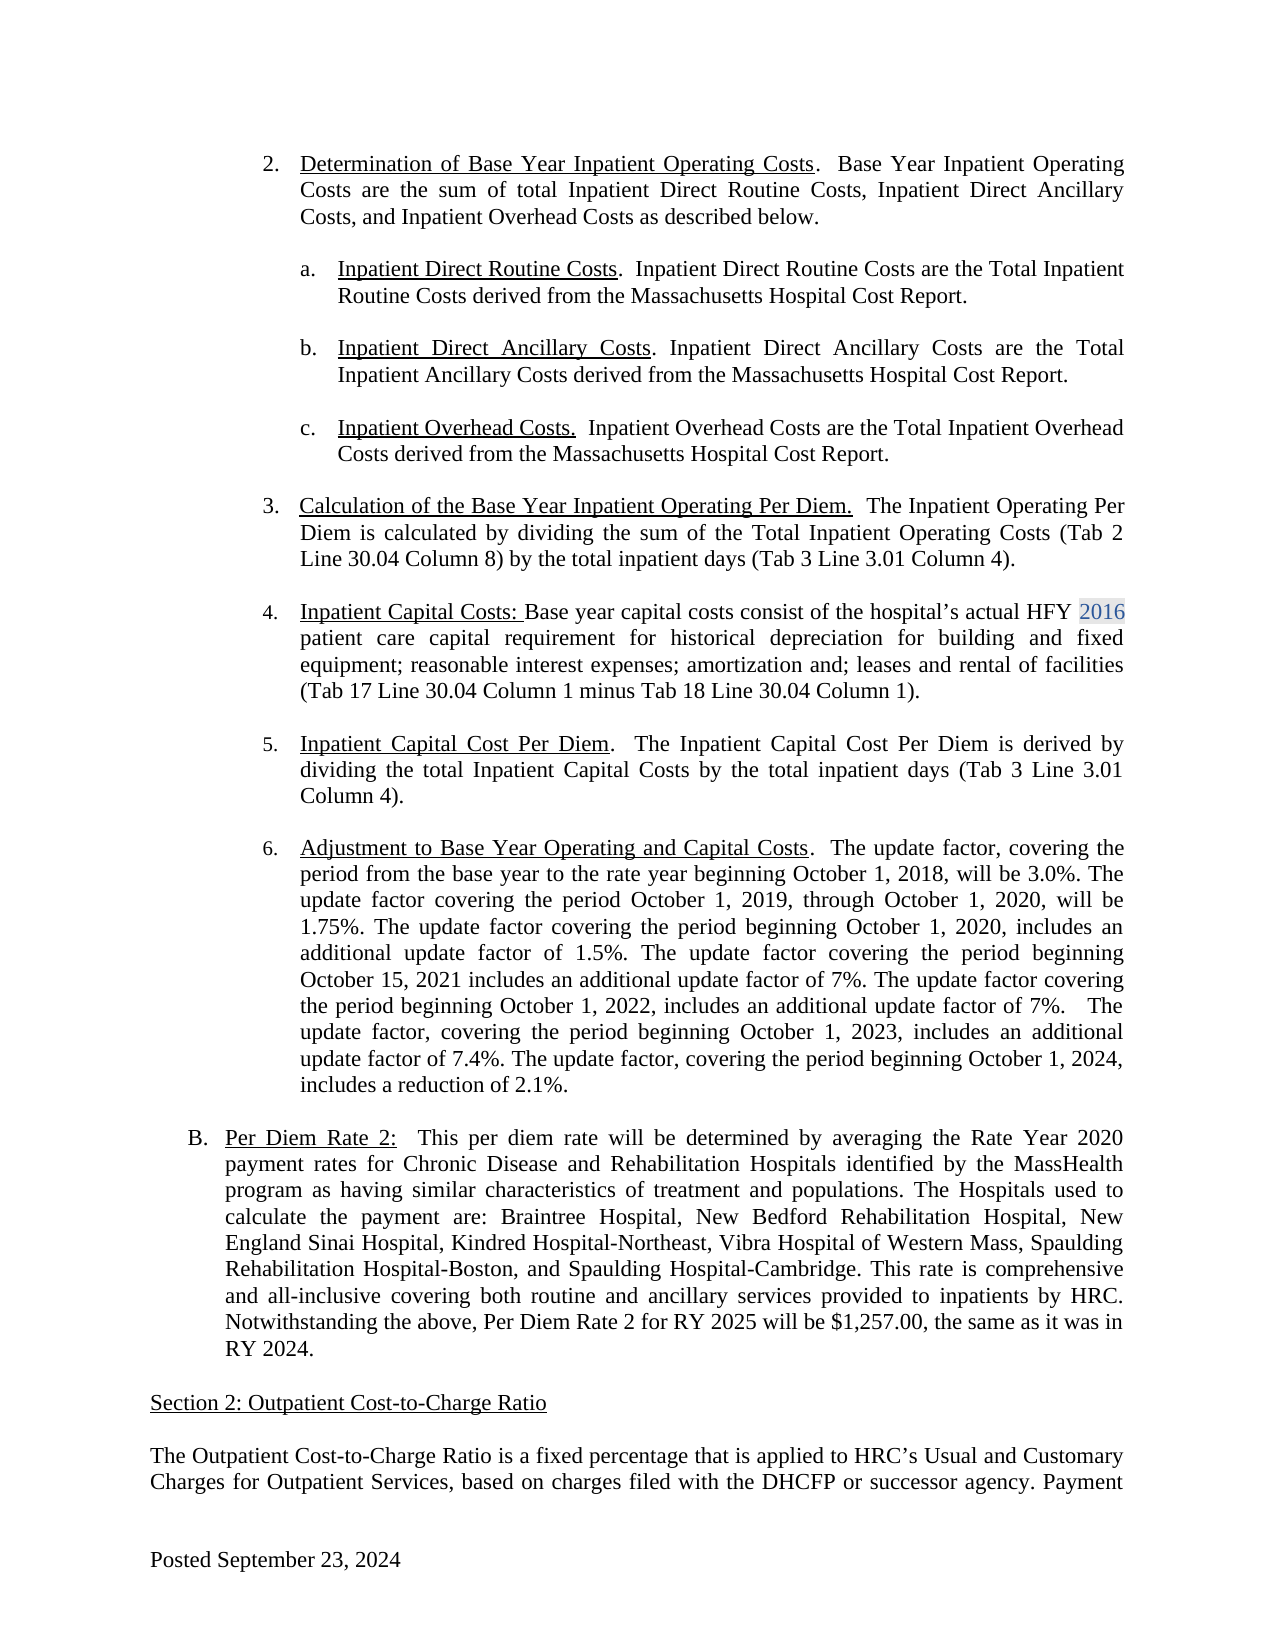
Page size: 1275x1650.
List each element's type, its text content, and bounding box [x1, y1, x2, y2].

text B. Per Diem Rate 2: This per diem rate will be determined by averaging the Rate Year 2020 payment rates for Chronic Disease and Rehabilitation Hospitals identified by the MassHealth program as having similar characteristics of treatment and populations. The Hospitals used to calculate the payment are: Braintree Hospital, New Bedford Rehabilitation Hospital, New England Sinai Hospital, Kindred Hospital-Northeast, Vibra Hospital of Western Mass, Spaulding Rehabilitation Hospital-Boston, and Spaulding Hospital-Cambridge. This rate is comprehensive and all-inclusive covering both routine and ancillary services provided to inpatients by HRC. Notwithstanding the above, Per Diem Rate 2 for RY 2025 will be $1,257.00, the same as it was in RY 2024. [187, 1124, 1125, 1361]
text 3. Calculation of the Base Year Inpatient Operating Per Diem. The Inpatient Operating Per Diem is calculated by dividing the sum of the Total Inpatient Operating Costs (Tab 2 Line 30.04 Column 8) by the total inpatient days (Tab 3 Line 3.01 Column 4). [262, 493, 1125, 572]
text 2. Determination of Base Year Inpatient Operating Costs. Base Year Inpatient Operating Costs are the sum of total Inpatient Direct Routine Costs, Inpatient Direct Ancillary Costs, and Inpatient Overhead Costs as described below. [262, 150, 1125, 229]
list Inpatient Overhead Costs. Inpatient Overhead Costs are the Total Inpatient Overhead Costs derived from the Massachusetts Hospital Cost Report. [300, 413, 1125, 466]
list Adjustment to Base Year Operating and Capital Costs. The update factor, covering the period from the base year to the rate year beginning October 1, 2018, will be 3.0%. The update factor covering the period October 1, 2019, through October 1, 2020, will be 1.75%. The update factor covering the period beginning October 1, 2020, includes an additional update factor of 1.5%. The update factor covering the period beginning October 15, 2021 includes an additional update factor of 7%. The update factor covering the period beginning October 1, 2022, includes an additional update factor of 7%. The update factor, covering the period beginning October 1, 2023, includes an additional update factor of 7.4%. The update factor, covering the period beginning October 1, 2024, includes a reduction of 2.1%. [262, 834, 1125, 1097]
list Inpatient Direct Routine Costs. Inpatient Direct Routine Costs are the Total Inpatient Routine Costs derived from the Massachusetts Hospital Cost Report. [300, 255, 1125, 308]
text Section 2: Outpatient Cost-to-Charge Ratio [150, 1389, 1125, 1415]
list Inpatient Capital Costs: Base year capital costs consist of the hospital’s actual HFY 2016 patient care capital requirement for historical depreciation for building and fixed equipment; reasonable interest expenses; amortization and; leases and rental of facilities (Tab 17 Line 30.04 Column 1 minus Tab 18 Line 30.04 Column 1). [262, 598, 1125, 703]
list Inpatient Direct Ancillary Costs. Inpatient Direct Ancillary Costs are the Total Inpatient Ancillary Costs derived from the Massachusetts Hospital Cost Report. [300, 334, 1125, 387]
list Inpatient Capital Cost Per Diem. The Inpatient Capital Cost Per Diem is derived by dividing the total Inpatient Capital Costs by the total inpatient days (Tab 3 Line 3.01 Column 4). [262, 730, 1125, 809]
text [150, 1442, 1125, 1494]
